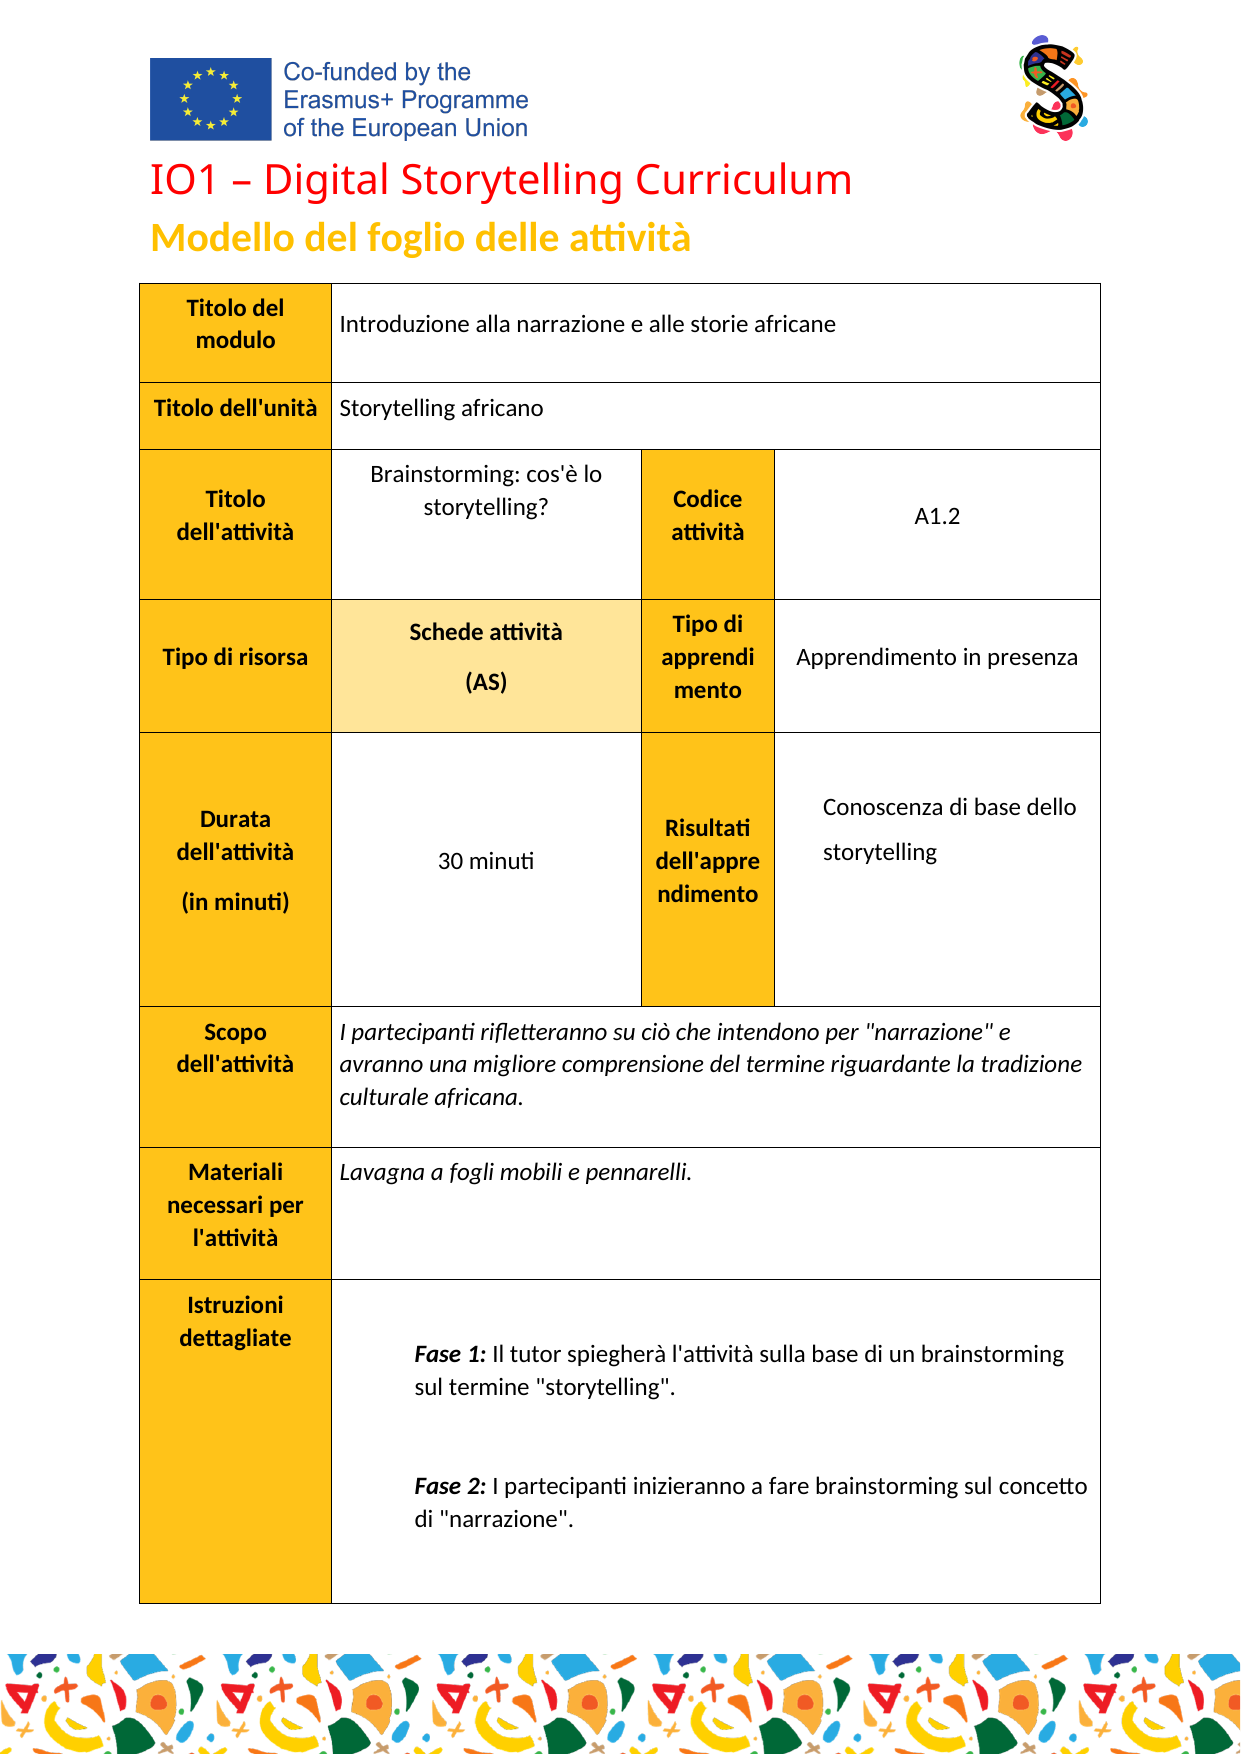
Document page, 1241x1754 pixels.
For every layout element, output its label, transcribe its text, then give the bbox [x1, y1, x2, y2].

table_cell Brainstorming: cos'è lo storytelling? [332, 450, 641, 599]
table_cell Tipo di apprendimento [642, 600, 774, 732]
table_cell Lavagna a fogli mobili e pennarelli. [332, 1148, 1100, 1279]
table_cell Titolo dell'attività [140, 450, 331, 599]
table_cell Risultati dell'apprendimento [642, 733, 774, 1006]
table_header Titolo del modulo [140, 284, 331, 382]
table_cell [332, 1280, 1100, 1603]
picture [1019, 35, 1088, 141]
table_cell I partecipanti rifletteranno su ciò che intendono per "narrazione" e avranno una migliore comprensione del termine riguardante la tradizione culturale africana. [332, 1007, 1100, 1147]
table_cell Titolo dell'unità [140, 383, 331, 449]
table_header Introduzione alla narrazione e alle storie africane [332, 284, 1100, 382]
table_cell A1.2 [775, 450, 1100, 599]
picture [150, 58, 528, 141]
picture [0, 1654, 1241, 1754]
table_cell Schede attività (AS) [332, 600, 641, 732]
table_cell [140, 1280, 331, 1603]
table_cell Apprendimento in presenza [775, 600, 1100, 732]
table_cell Conoscenza di base dello storytelling [775, 733, 1100, 1006]
table_cell Tipo di risorsa [140, 600, 331, 732]
table_cell Materiali necessari per l'attività [140, 1148, 331, 1279]
table_cell Codice attività [642, 450, 774, 599]
table_cell Scopo dell'attività [140, 1007, 331, 1147]
table_cell 30 minuti [332, 733, 641, 1006]
text IO1 – Digital Storytelling Curriculum Modello del foglio delle attività [150, 150, 1090, 262]
table_cell Storytelling africano [332, 383, 1100, 449]
table_cell Durata dell'attività (in minuti) [140, 733, 331, 1006]
